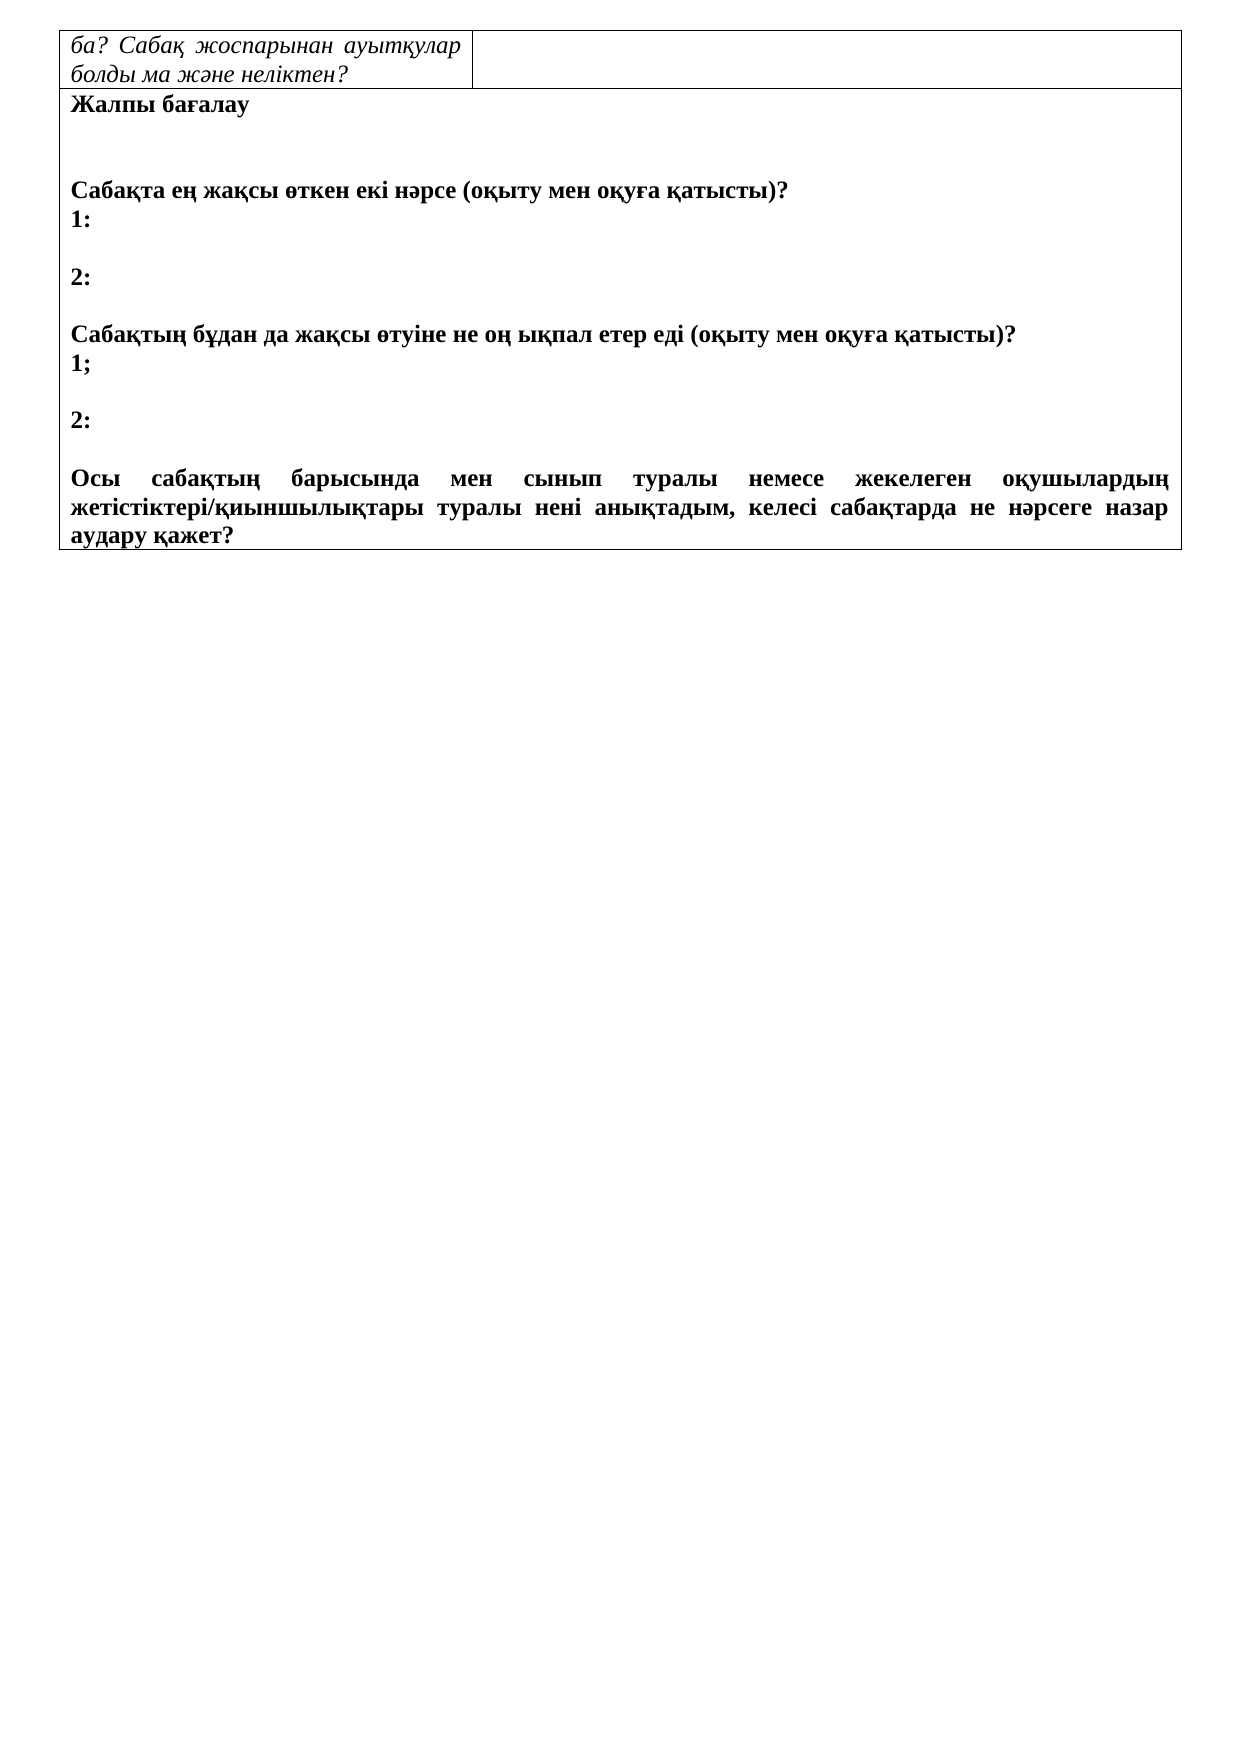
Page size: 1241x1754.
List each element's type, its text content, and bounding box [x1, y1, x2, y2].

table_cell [60, 31, 472, 88]
table_cell Жалпы бағалау Сабақта ең жақсы өткен екі нәрсе (оқыту мен оқуға қатысты)? 1: 2: Сабақтың бұдан да жақсы өтуіне не оң ықпал етер еді (оқыту мен оқуға қатысты)? 1; 2: Осы сабақтың барысында мен сынып туралы немесе жекелеген оқушылардың жетістіктері/қиыншылықтары туралы нені анықтадым, келесі сабақтарда не нәрсеге назар аудару қажет? [60, 89, 1181, 549]
table_cell [473, 31, 1181, 88]
